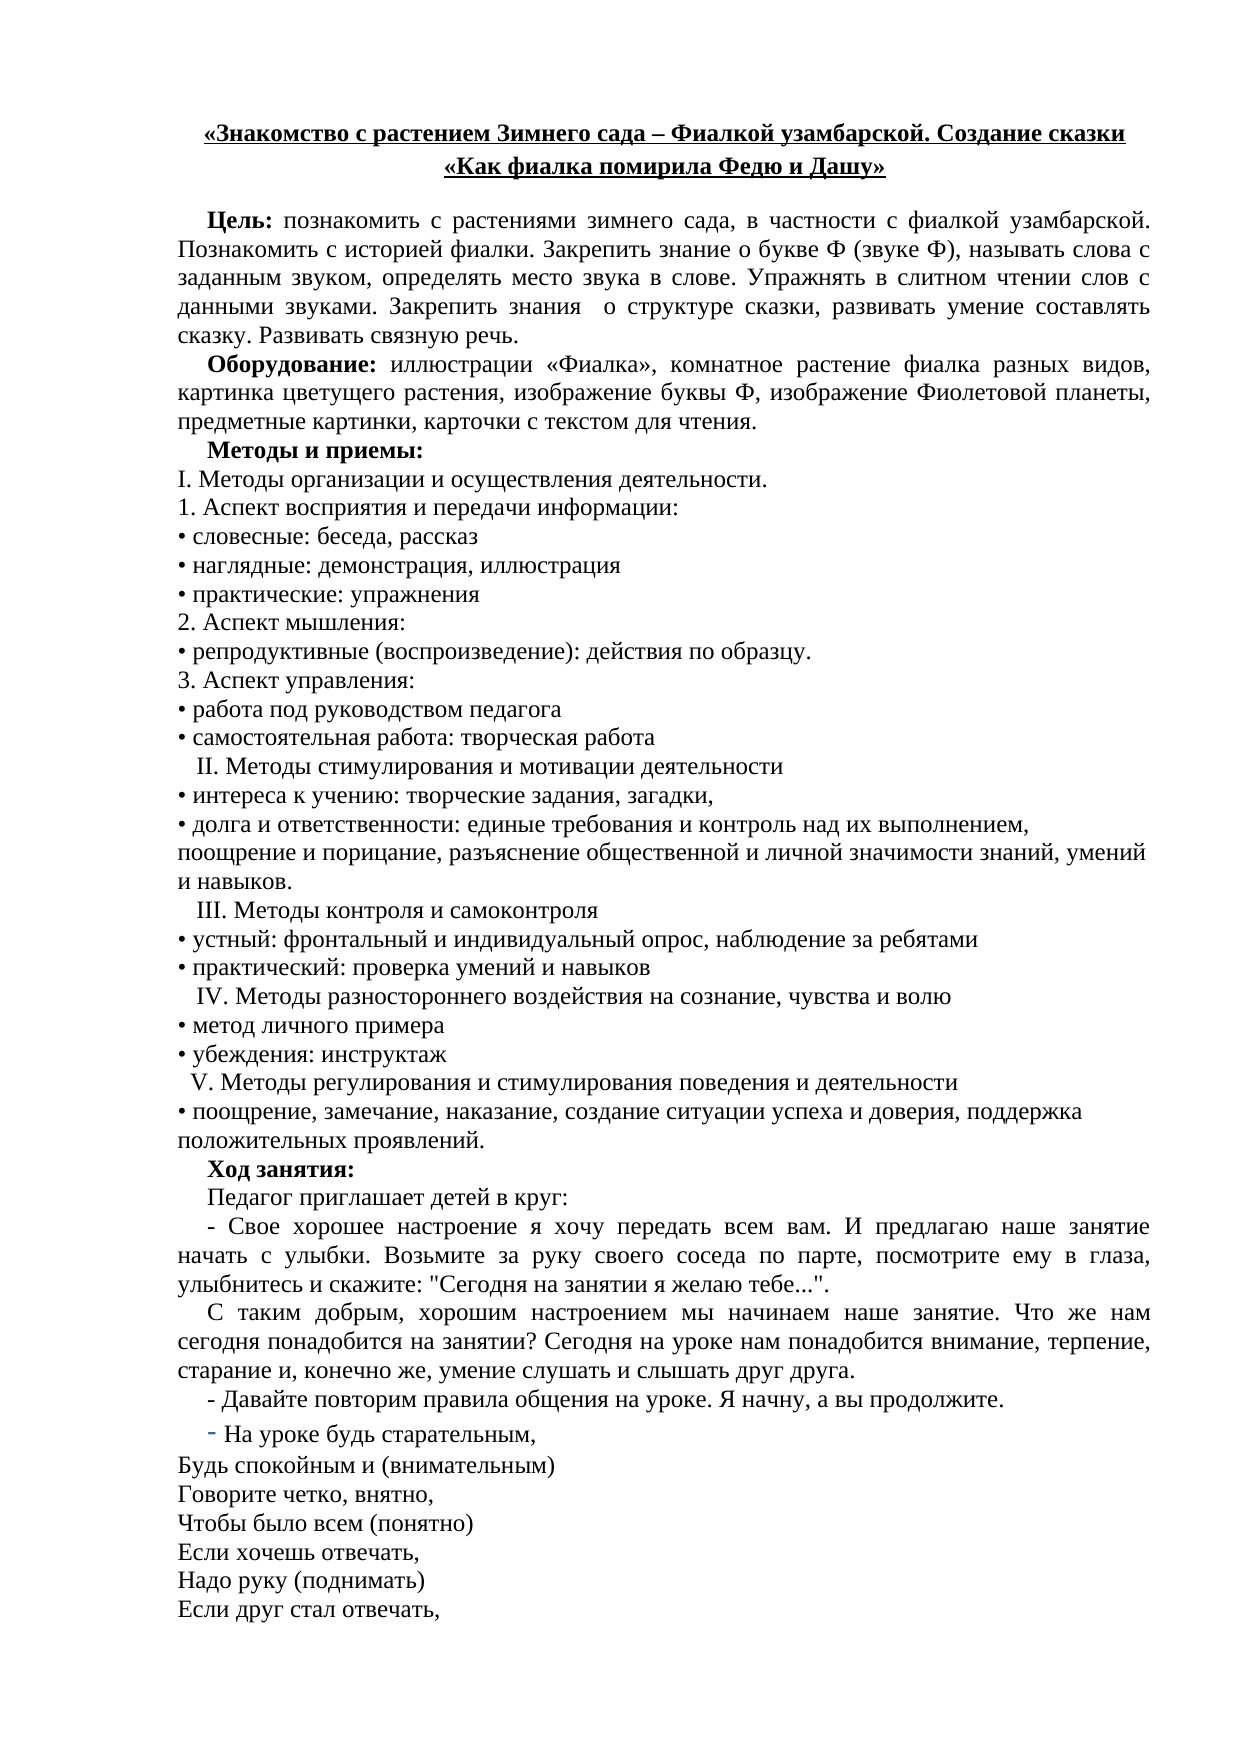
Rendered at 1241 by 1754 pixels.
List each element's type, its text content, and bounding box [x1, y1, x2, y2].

text - Давайте повторим правила общения на уроке. Я начну, а вы продолжите. [177, 1384, 1152, 1412]
text Цель: познакомить с растениями зимнего сада, в частности с фиалкой узамбарской. Познакомить с историей фиалки. Закрепить знание о букве Ф (звуке Ф), называть слова с заданным звуком, определять место звука в слове. Упражнять в слитном чтении слов с данными звуками. Закрепить знания о структуре сказки, развивать умение составлять сказку. Развивать связную речь. [177, 205, 1152, 349]
text Педагог приглашает детей в круг: [177, 1182, 1152, 1211]
text - Свое хорошее настроение я хочу передать всем вам. И предлагаю наше занятие начать с улыбки. Возьмите за руку своего соседа по парте, посмотрите ему в глаза, улыбнитесь и скажите: "Сегодня на занятии я желаю тебе...". [177, 1211, 1152, 1297]
text «Знакомство с растением Зимнего сада – Фиалкой узамбарской. Создание сказки «Как фиалка помирила Федю и Дашу» [177, 118, 1152, 180]
text Методы и приемы: [177, 435, 1152, 464]
text I. Методы организации и осуществления деятельности. 1. Аспект восприятия и передачи информации: • словесные: беседа, рассказ • наглядные: демонстрация, иллюстрация • практические: упражнения 2. Аспект мышления: • репродуктивные (воспроизведение): действия по образцу. 3. Аспект управления: • работа под руководством педагога • самостоятельная работа: творческая работа II. Методы стимулирования и мотивации деятельности • интереса к учению: творческие задания, загадки, • долга и ответственности: единые требования и контроль над их выполнением, поощрение и порицание, разъяснение общественной и личной значимости знаний, умений и навыков. III. Методы контроля и самоконтроля • устный: фронтальный и индивидуальный опрос, наблюдение за ребятами • практический: проверка умений и навыков IV. Методы разностороннего воздействия на сознание, чувства и волю • метод личного примера • убеждения: инструктаж V. Методы регулирования и стимулирования поведения и деятельности • поощрение, замечание, наказание, создание ситуации успеха и доверия, поддержка положительных проявлений. [177, 464, 1152, 1154]
text С таким добрым, хорошим настроением мы начинаем наше занятие. Что же нам сегодня понадобится на занятии? Сегодня на уроке нам понадобится внимание, терпение, старание и, конечно же, умение слушать и слышать друг друга. [177, 1297, 1152, 1384]
text Оборудование: иллюстрации «Фиалка», комнатное растение фиалка разных видов, картинка цветущего растения, изображение буквы Ф, изображение Фиолетовой планеты, предметные картинки, карточки с текстом для чтения. [177, 349, 1152, 435]
text Ход занятия: [177, 1154, 1152, 1182]
